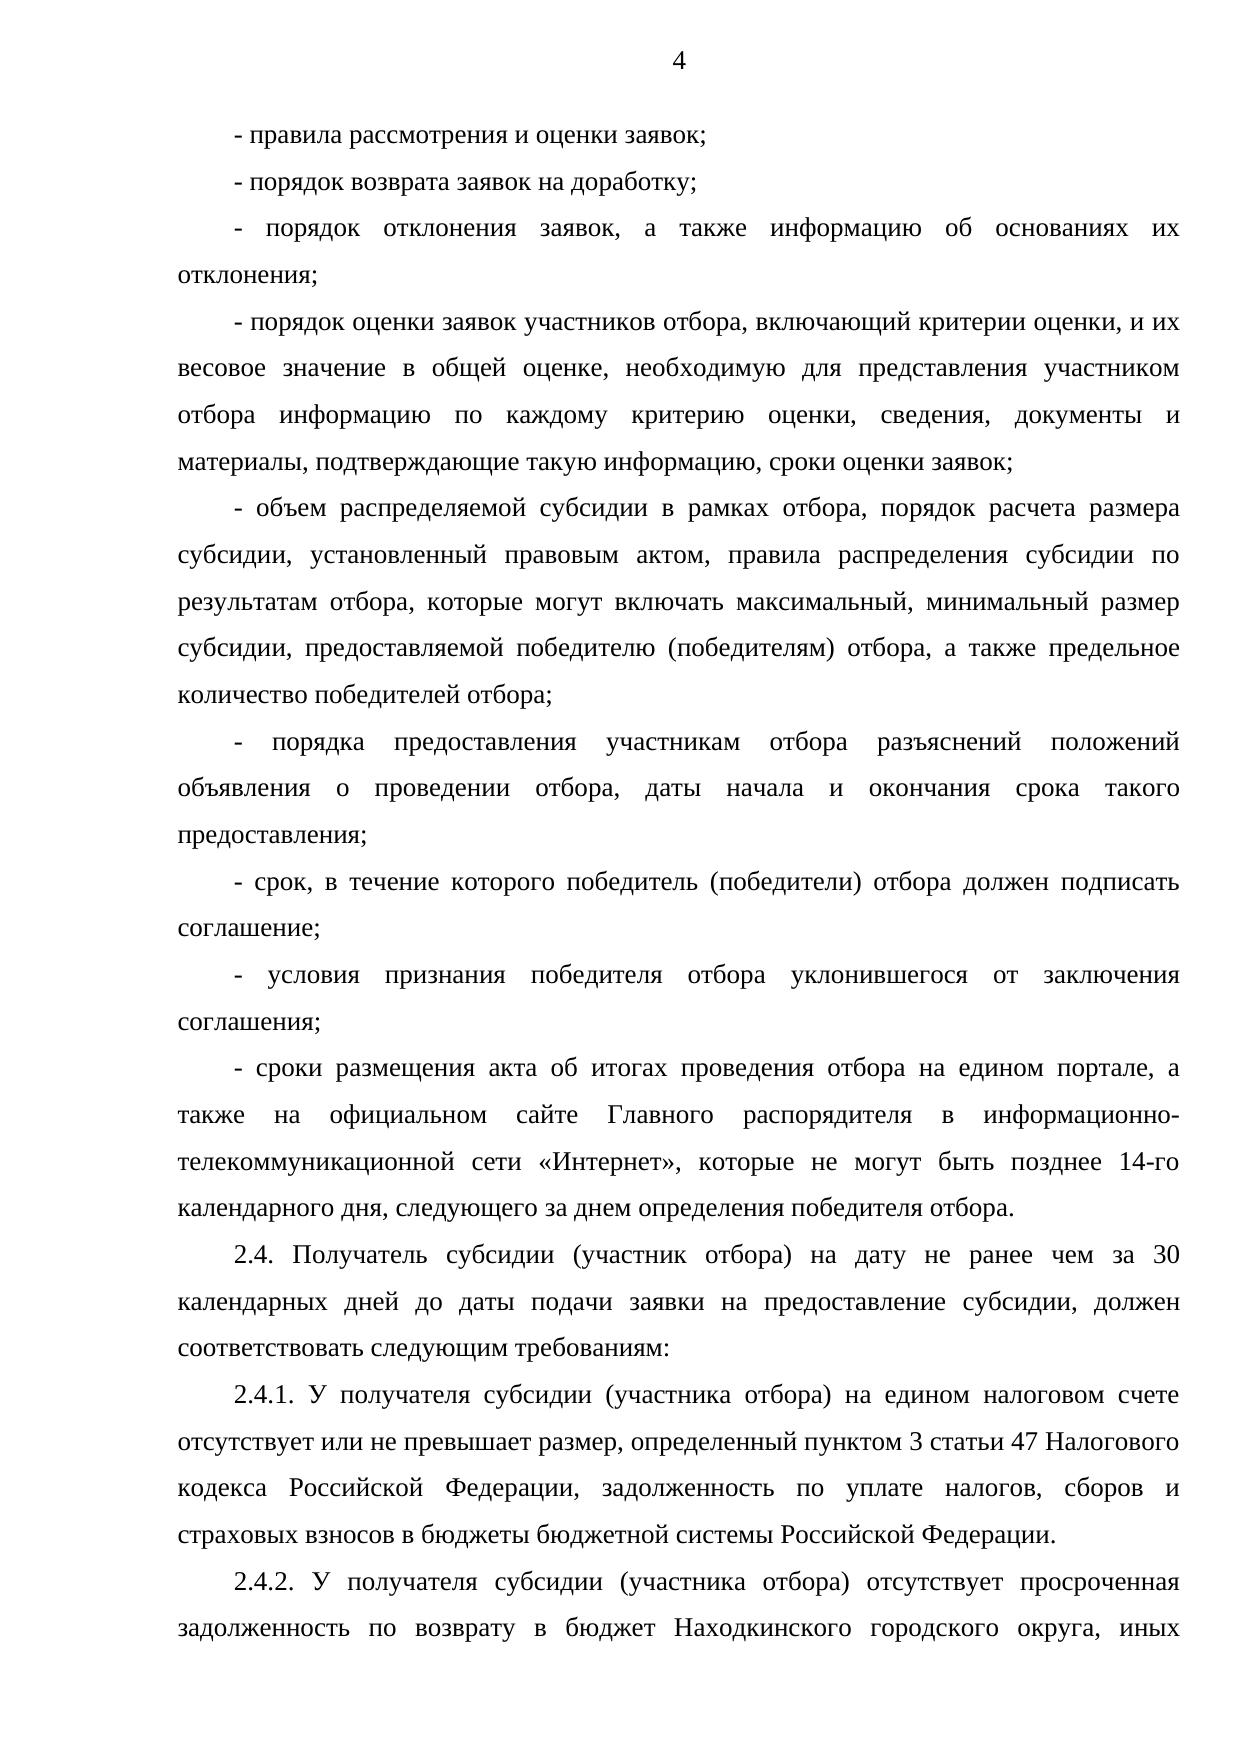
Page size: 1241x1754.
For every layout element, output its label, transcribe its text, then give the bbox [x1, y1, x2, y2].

text - порядка предоставления участникам отбора разъяснений положений объявления о проведении отбора, даты начала и окончания срока такого предоставления; [177, 725, 1181, 849]
text - порядок отклонения заявок, а также информацию об основаниях их отклонения; [177, 211, 1181, 289]
text - сроки размещения акта об итогах проведения отбора на едином портале, а также на официальном сайте Главного распорядителя в информационно-телекоммуникационной сети «Интернет», которые не могут быть позднее 14-го календарного дня, следующего за днем определения победителя отбора. [177, 1051, 1181, 1223]
text - условия признания победителя отбора уклонившегося от заключения соглашения; [177, 958, 1181, 1036]
text - срок, в течение которого победитель (победители) отбора должен подписать соглашение; [177, 865, 1181, 943]
text - порядок возврата заявок на доработку; [177, 165, 1181, 196]
text - правила рассмотрения и оценки заявок; [177, 118, 1181, 149]
text 2.4. Получатель субсидии (участник отбора) на дату не ранее чем за 30 календарных дней до даты подачи заявки на предоставление субсидии, должен соответствовать следующим требованиям: [177, 1238, 1181, 1363]
text 2.4.1. У получателя субсидии (участника отбора) на едином налоговом счете отсутствует или не превышает размер, определенный пунктом 3 статьи 47 Налогового кодекса Российской Федерации, задолженность по уплате налогов, сборов и страховых взносов в бюджеты бюджетной системы Российской Федерации. [177, 1378, 1181, 1549]
text - порядок оценки заявок участников отбора, включающий критерии оценки, и их весовое значение в общей оценке, необходимую для представления участником отбора информацию по каждому критерию оценки, сведения, документы и материалы, подтверждающие такую информацию, сроки оценки заявок; [177, 305, 1181, 476]
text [177, 1565, 1181, 1643]
text - объем распределяемой субсидии в рамках отбора, порядок расчета размера субсидии, установленный правовым актом, правила распределения субсидии по результатам отбора, которые могут включать максимальный, минимальный размер субсидии, предоставляемой победителю (победителям) отбора, а также предельное количество победителей отбора; [177, 491, 1181, 709]
